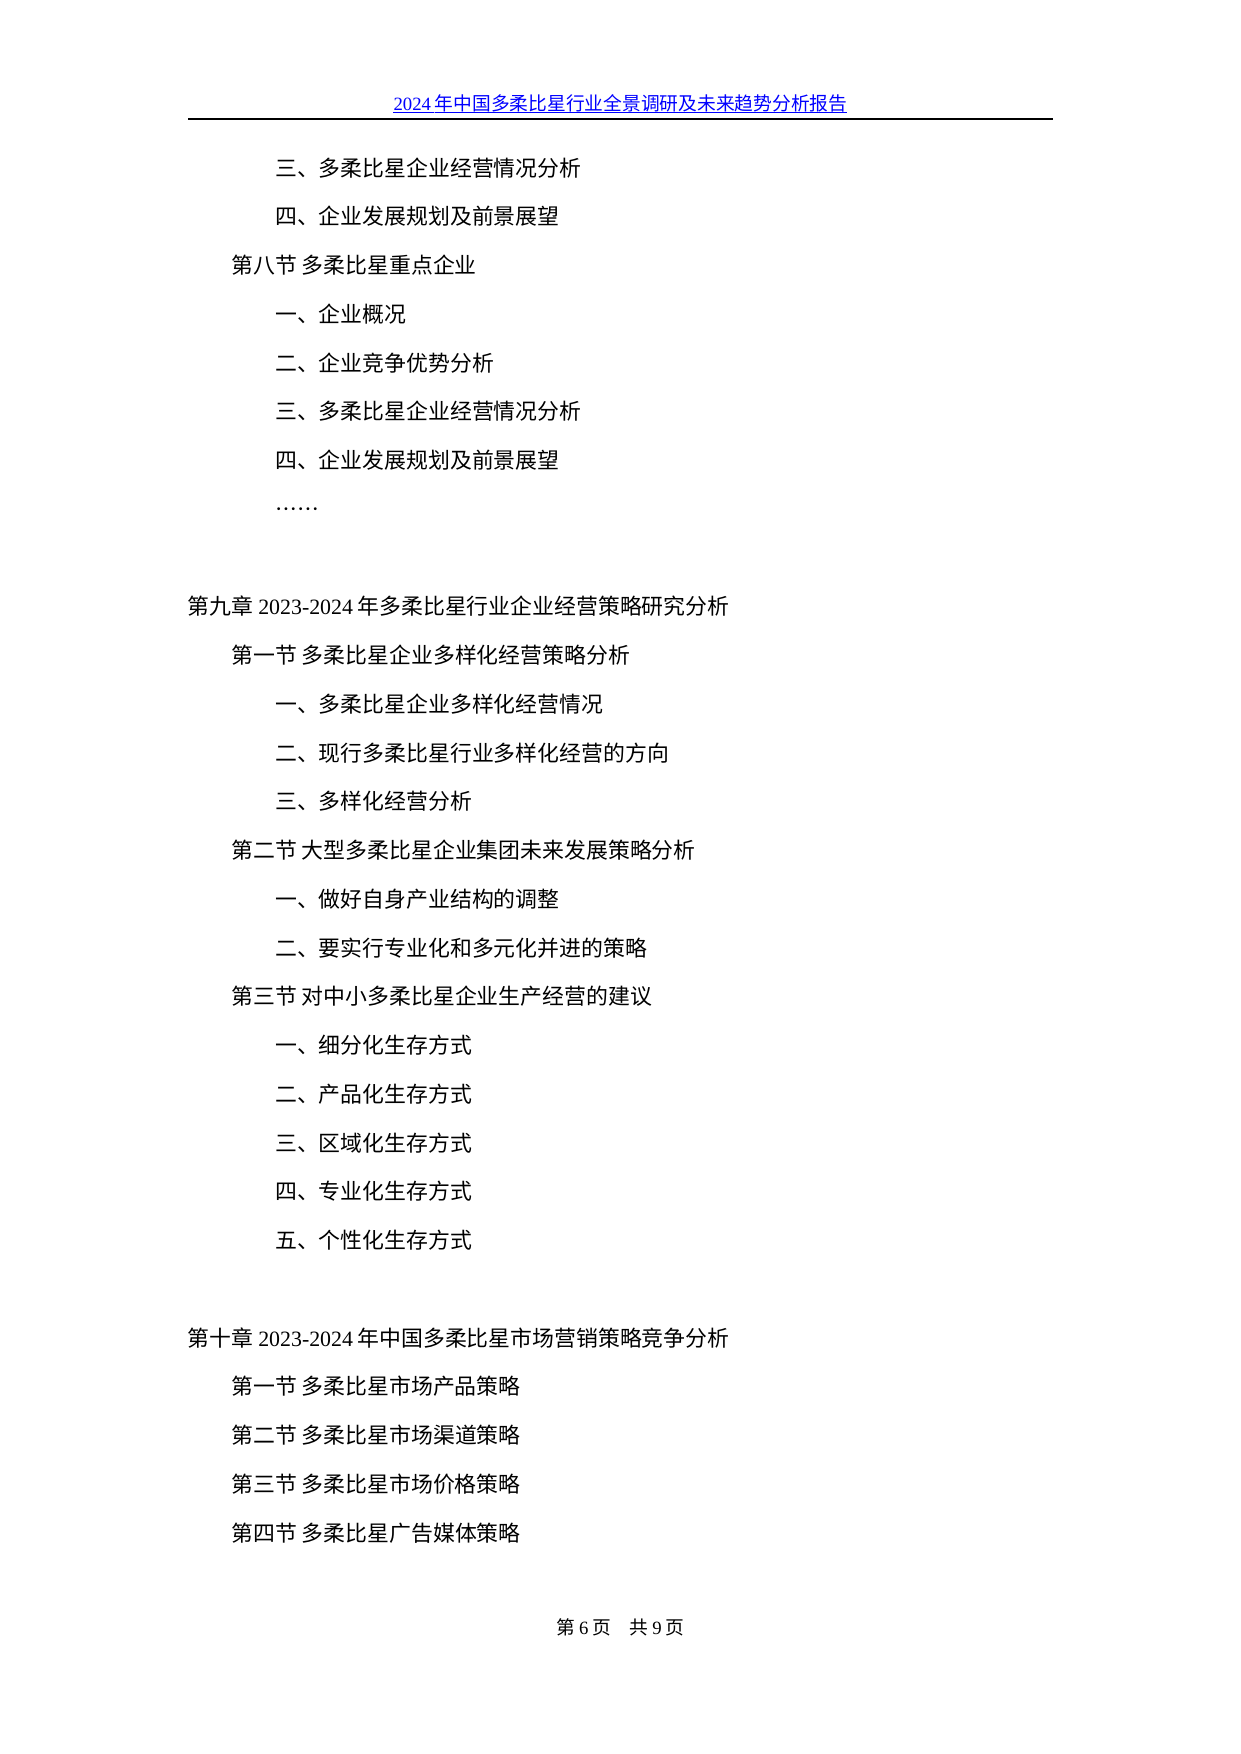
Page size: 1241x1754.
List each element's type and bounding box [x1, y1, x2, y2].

text [187, 150, 1053, 1548]
